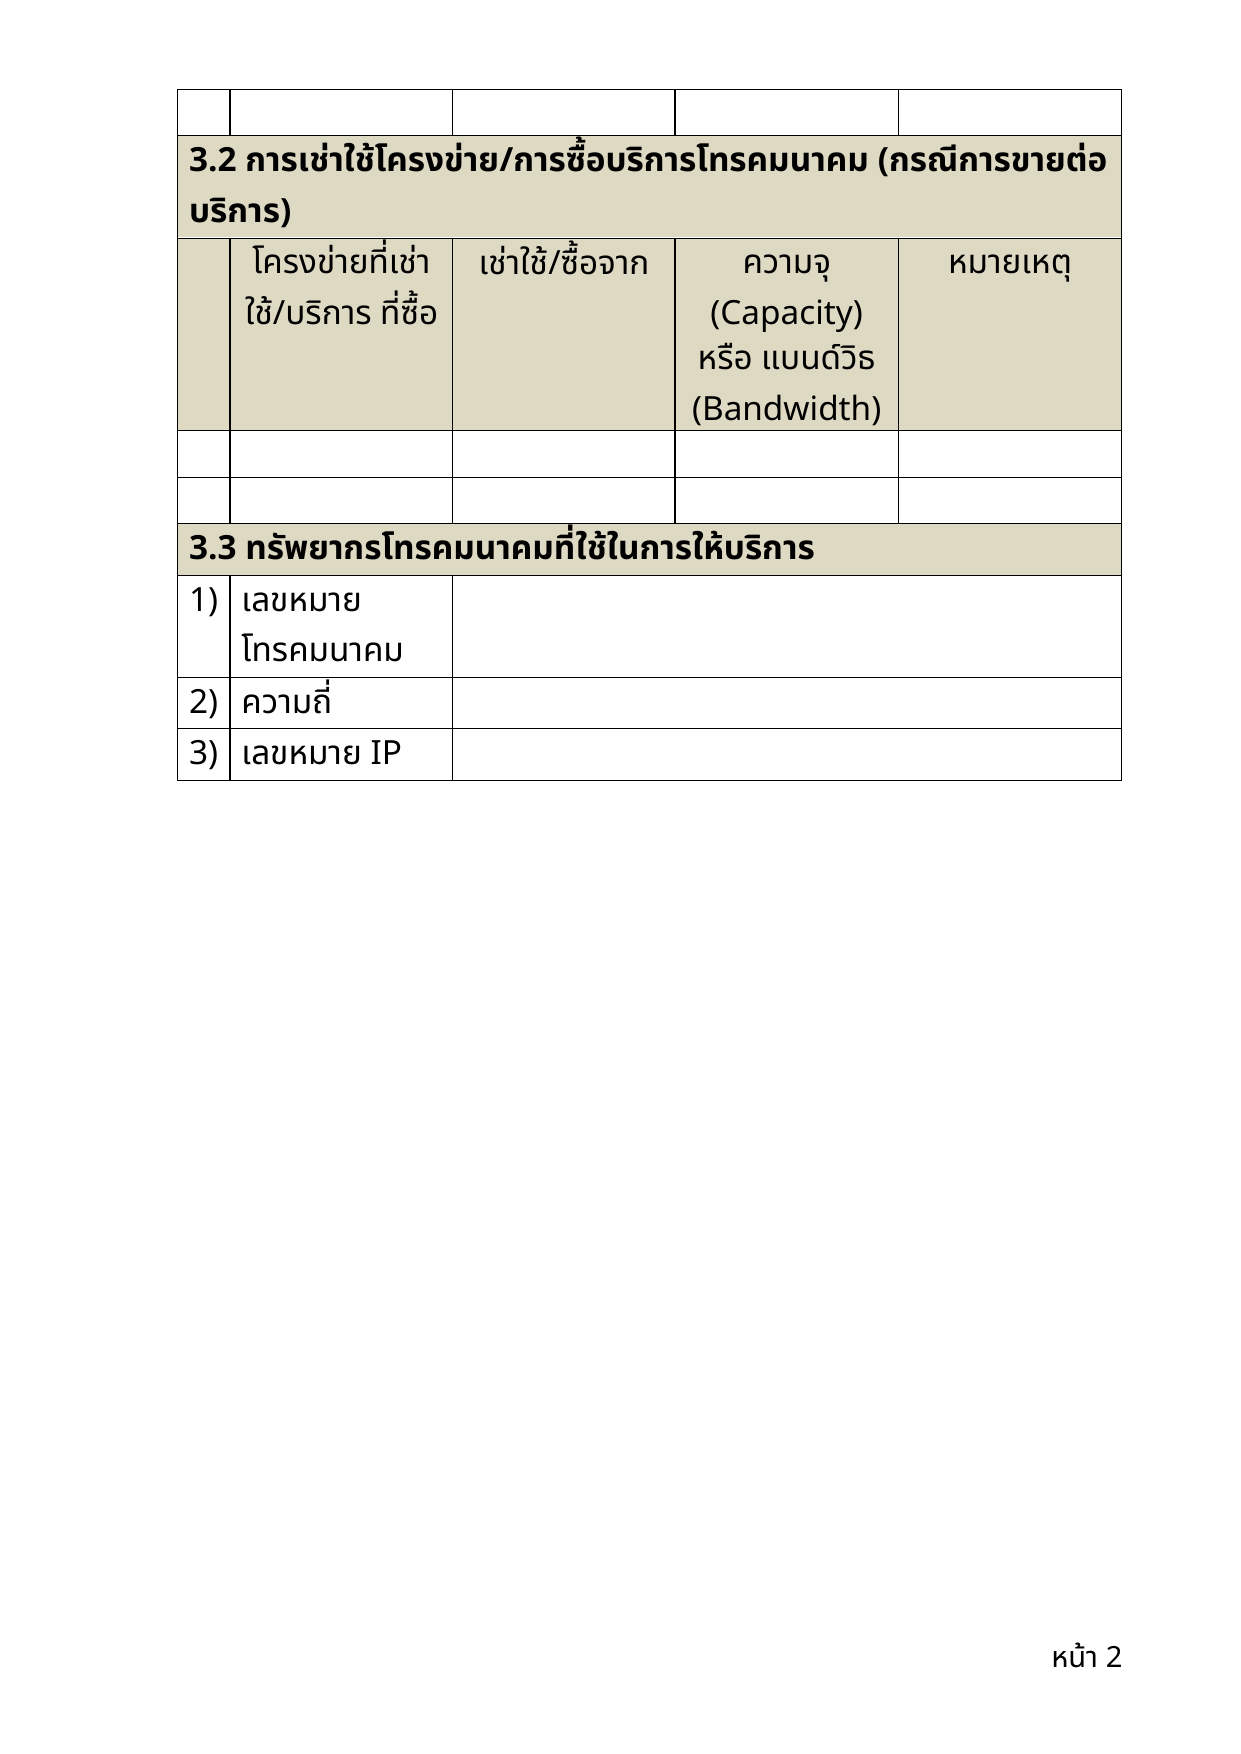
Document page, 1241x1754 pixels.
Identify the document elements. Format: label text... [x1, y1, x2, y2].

table_cell [899, 478, 1121, 523]
table_cell หมายเหตุ [899, 239, 1121, 430]
table_cell เลขหมายโทรคมนาคม [231, 576, 452, 677]
table_cell [453, 90, 674, 135]
table_cell [231, 431, 452, 477]
table_cell 3.3 ทรัพยากรโทรคมนาคมที่ใช้ในการให้บริการ [178, 524, 1121, 575]
table_cell [453, 576, 1121, 677]
table_cell [178, 431, 229, 477]
table_cell [676, 90, 898, 135]
table_cell [676, 478, 898, 523]
table_cell [453, 431, 674, 477]
table_cell [231, 90, 452, 135]
table_cell 3) [178, 729, 229, 780]
table_cell [453, 478, 674, 523]
table_cell 3.2 การเช่าใช้โครงข่าย/การซื้อบริการโทรคมนาคม (กรณีการขายต่อบริการ) [178, 136, 1121, 237]
table_cell [178, 239, 229, 430]
table_cell เลขหมาย IP [231, 729, 452, 780]
table_cell [178, 90, 229, 135]
table_cell [231, 478, 452, 523]
table_cell 1) [178, 576, 229, 677]
table_cell โครงข่ายที่เช่าใช้/บริการ ที่ซื้อ [231, 239, 452, 430]
table_cell ความถี่ [231, 678, 452, 728]
table_cell [178, 478, 229, 523]
table_cell [676, 431, 898, 477]
table_cell เช่าใช้/ซื้อจาก [453, 239, 674, 430]
table_cell 2) [178, 678, 229, 728]
table_cell [453, 678, 1121, 728]
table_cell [676, 239, 898, 430]
table_cell [899, 90, 1121, 135]
table_cell [453, 729, 1121, 780]
table_cell [899, 431, 1121, 477]
